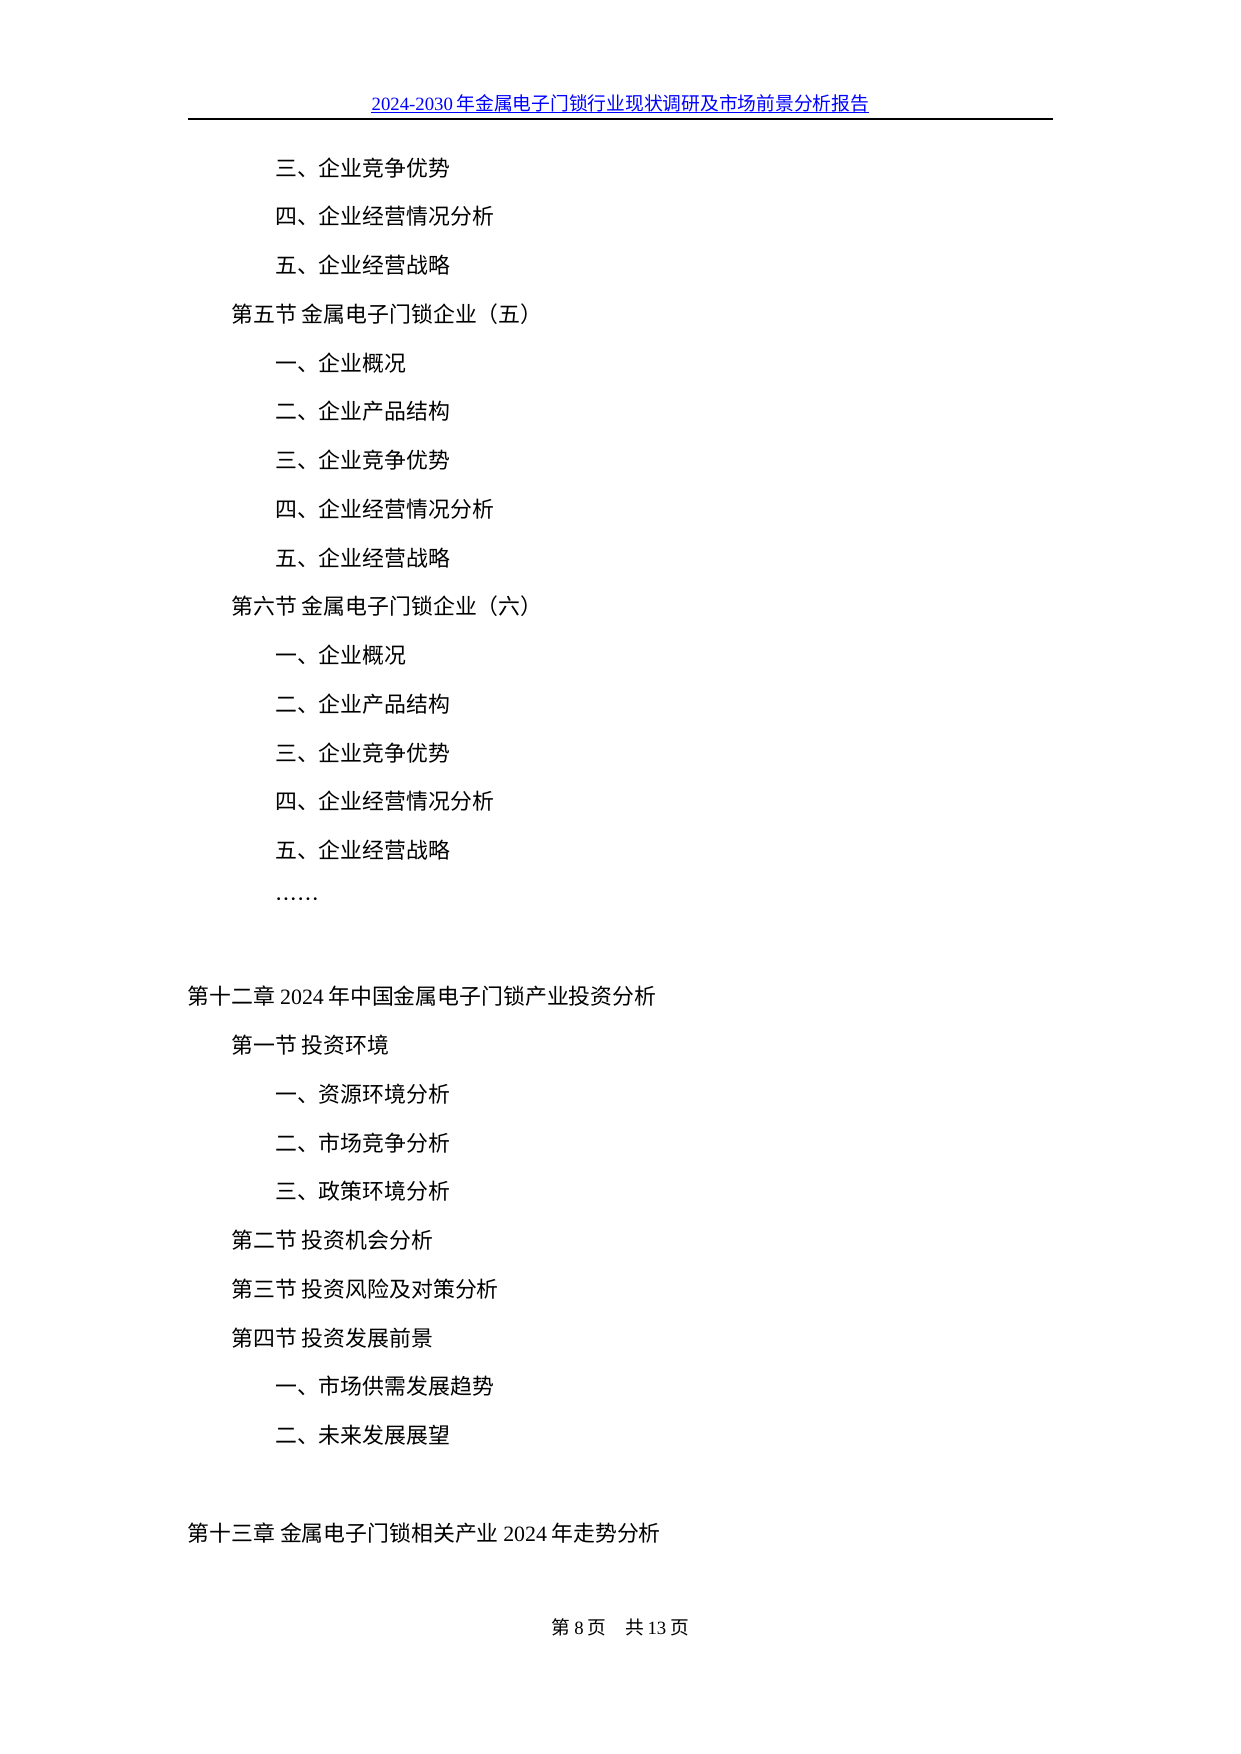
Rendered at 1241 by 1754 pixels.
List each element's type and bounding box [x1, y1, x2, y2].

text [187, 150, 1053, 1548]
